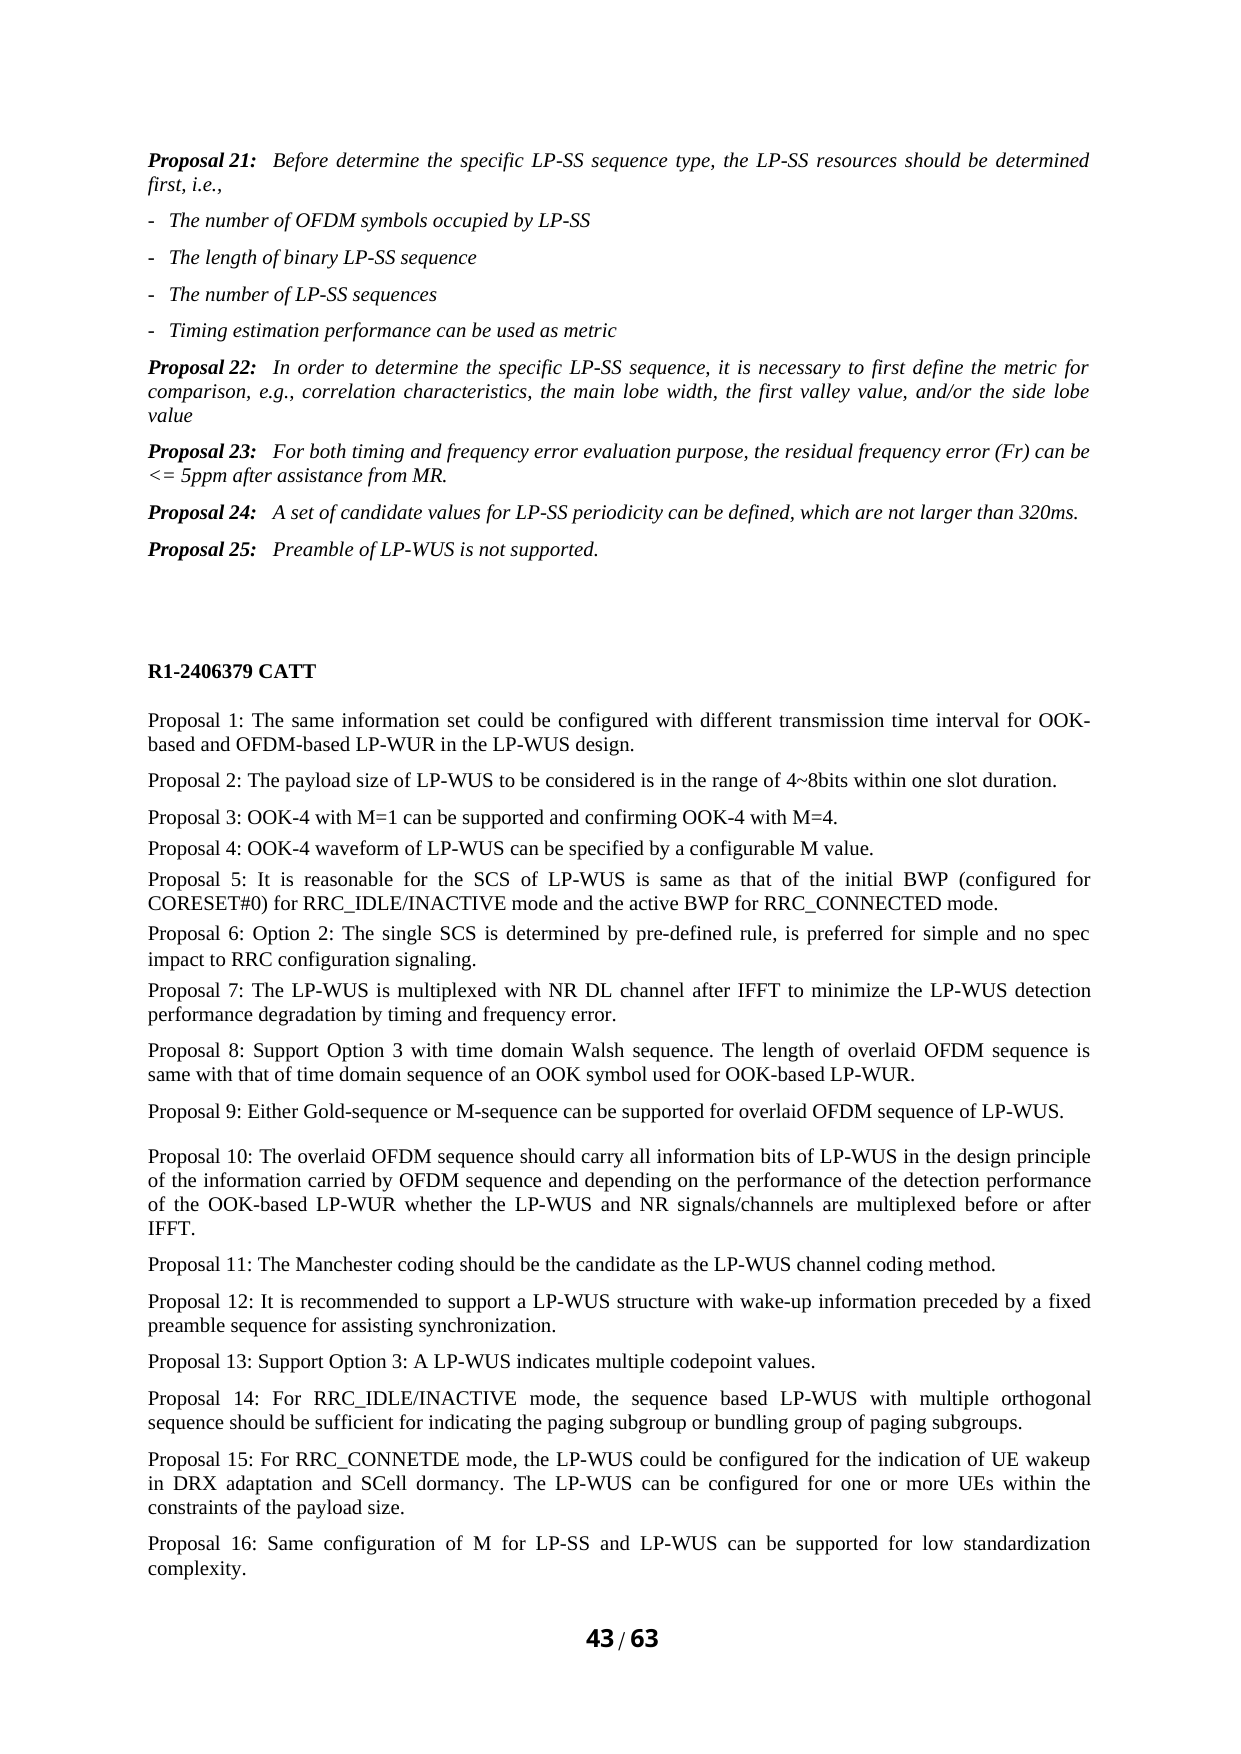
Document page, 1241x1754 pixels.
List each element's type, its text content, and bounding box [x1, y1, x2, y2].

text Proposal 4: OOK-4 waveform of LP-WUS can be specified by a configurable M value. [148, 836, 1092, 860]
text Proposal 12: It is recommended to support a LP-WUS structure with wake-up information preceded by a fixed preamble sequence for assisting synchronization. [148, 1289, 1092, 1337]
text Proposal 1: The same information set could be configured with different transmission time interval for OOK-based and OFDM-based LP-WUR in the LP-WUS design. [148, 708, 1092, 756]
text Proposal 14: For RRC_IDLE/INACTIVE mode, the sequence based LP-WUS with multiple orthogonal sequence should be sufficient for indicating the paging subgroup or bundling group of paging subgroups. [148, 1386, 1092, 1434]
text Proposal 8: Support Option 3 with time domain Walsh sequence. The length of overlaid OFDM sequence is same with that of time domain sequence of an OOK symbol used for OOK-based LP-WUR. [148, 1038, 1092, 1086]
text R1-2406379 CATT [148, 659, 1092, 683]
list Timing estimation performance can be used as metric [148, 318, 1092, 342]
list The number of OFDM symbols occupied by LP-SS [148, 208, 1092, 232]
text Proposal 9: Either Gold-sequence or M-sequence can be supported for overlaid OFDM sequence of LP-WUS. [148, 1099, 1092, 1123]
text Proposal 7: The LP-WUS is multiplexed with NR DL channel after IFFT to minimize the LP-WUS detection performance degradation by timing and frequency error. [148, 978, 1092, 1026]
list In order to determine the specific LP-SS sequence, it is necessary to first define the metric for comparison, e.g., correlation characteristics, the main lobe width, the first valley value, and/or the side lobe value [148, 354, 1092, 427]
text Proposal 11: The Manchester coding should be the candidate as the LP-WUS channel coding method. [148, 1252, 1092, 1276]
list Preamble of LP-WUS is not supported. [148, 536, 1092, 561]
list The length of binary LP-SS sequence [148, 245, 1092, 269]
text Proposal 6: Option 2: The single SCS is determined by pre-defined rule, is preferred for simple and no spec impact to RRC configuration signaling. [148, 921, 1092, 971]
text Proposal 15: For RRC_CONNETDE mode, the LP-WUS could be configured for the indication of UE wakeup in DRX adaptation and SCell dormancy. The LP-WUS can be configured for one or more UEs within the constraints of the payload size. [148, 1447, 1092, 1519]
text Proposal 5: It is reasonable for the SCS of LP-WUS is same as that of the initial BWP (configured for CORESET#0) for RRC_IDLE/INACTIVE mode and the active BWP for RRC_CONNECTED mode. [148, 867, 1092, 915]
text Proposal 13: Support Option 3: A LP-WUS indicates multiple codepoint values. [148, 1349, 1092, 1373]
text Proposal 3: OOK-4 with M=1 can be supported and confirming OOK-4 with M=4. [148, 805, 1092, 829]
list For both timing and frequency error evaluation purpose, the residual frequency error (Fr) can be <= 5ppm after assistance from MR. [148, 439, 1092, 487]
text Proposal 10: The overlaid OFDM sequence should carry all information bits of LP-WUS in the design principle of the information carried by OFDM sequence and depending on the performance of the detection performance of the OOK-based LP-WUR whether the LP-WUS and NR signals/channels are multiplexed before or after IFFT. [148, 1143, 1092, 1240]
text Proposal 2: The payload size of LP-WUS to be considered is in the range of 4~8bits within one slot duration. [148, 768, 1092, 792]
text Proposal 16: Same configuration of M for LP-SS and LP-WUS can be supported for low standardization complexity. [148, 1531, 1092, 1579]
list The number of LP-SS sequences [148, 281, 1092, 306]
list A set of candidate values for LP-SS periodicity can be defined, which are not larger than 320ms. [148, 500, 1092, 524]
list Before determine the specific LP-SS sequence type, the LP-SS resources should be determined first, i.e., [148, 148, 1092, 196]
